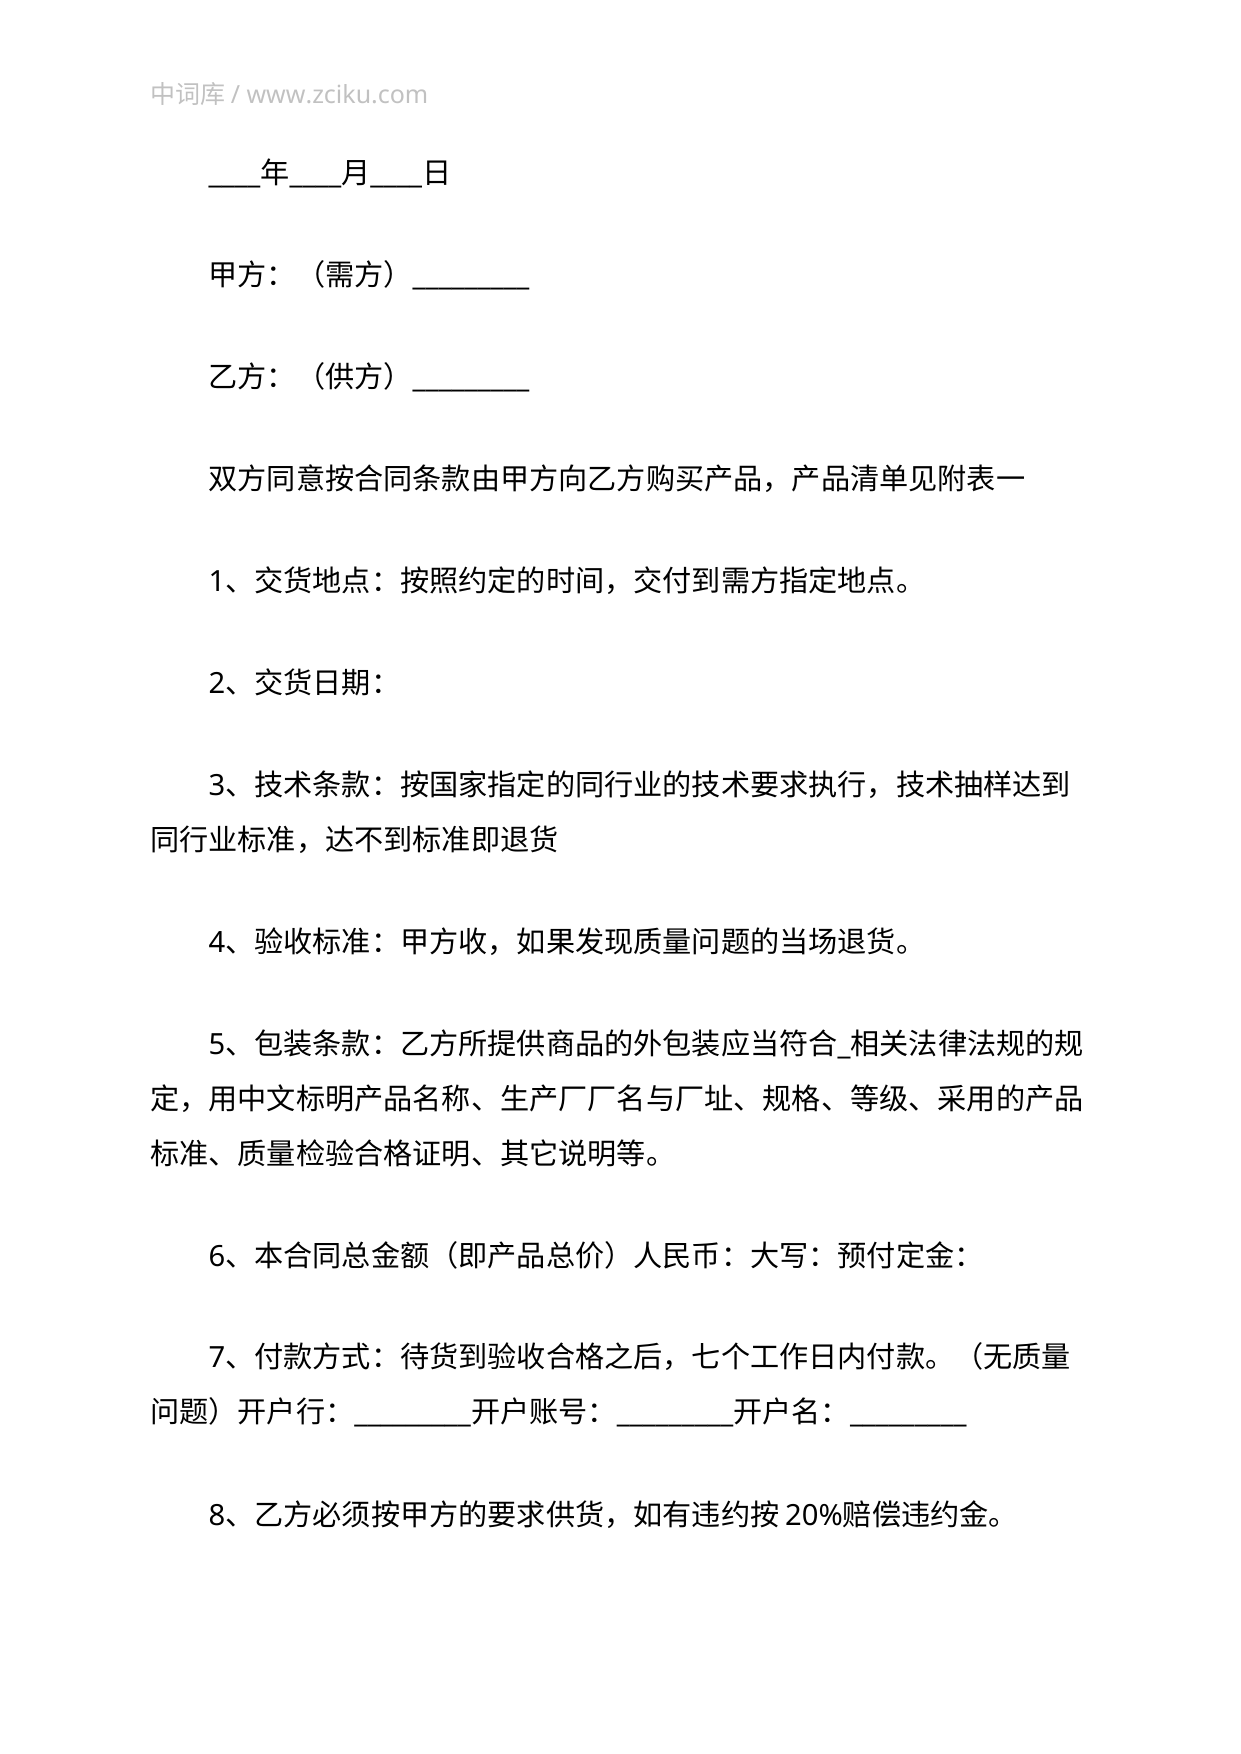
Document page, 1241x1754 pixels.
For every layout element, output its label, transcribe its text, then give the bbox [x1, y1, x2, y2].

text 8、乙方必须按甲方的要求供货，如有违约按20%赔偿违约金。 [150, 1491, 1090, 1533]
text 7、付款方式：待货到验收合格之后，七个工作日内付款。（无质量问题）开户行：_________开户账号：_________开户名：_________ [150, 1334, 1090, 1431]
text 2、交货日期： [150, 660, 1090, 702]
text 6、本合同总金额（即产品总价）人民币：大写：预付定金： [150, 1232, 1090, 1274]
text ____年____月____日 [150, 150, 1090, 192]
text 甲方：（需方）_________ [150, 252, 1090, 294]
text 双方同意按合同条款由甲方向乙方购买产品，产品清单见附表一 [150, 456, 1090, 498]
text 4、验收标准：甲方收，如果发现质量问题的当场退货。 [150, 918, 1090, 961]
text 5、包装条款：乙方所提供商品的外包装应当符合_相关法律法规的规定，用中文标明产品名称、生产厂厂名与厂址、规格、等级、采用的产品标准、质量检验合格证明、其它说明等。 [150, 1020, 1090, 1173]
text 1、交货地点：按照约定的时间，交付到需方指定地点。 [150, 558, 1090, 600]
text 乙方：（供方）_________ [150, 354, 1090, 396]
text 3、技术条款：按国家指定的同行业的技术要求执行，技术抽样达到同行业标准，达不到标准即退货 [150, 762, 1090, 859]
